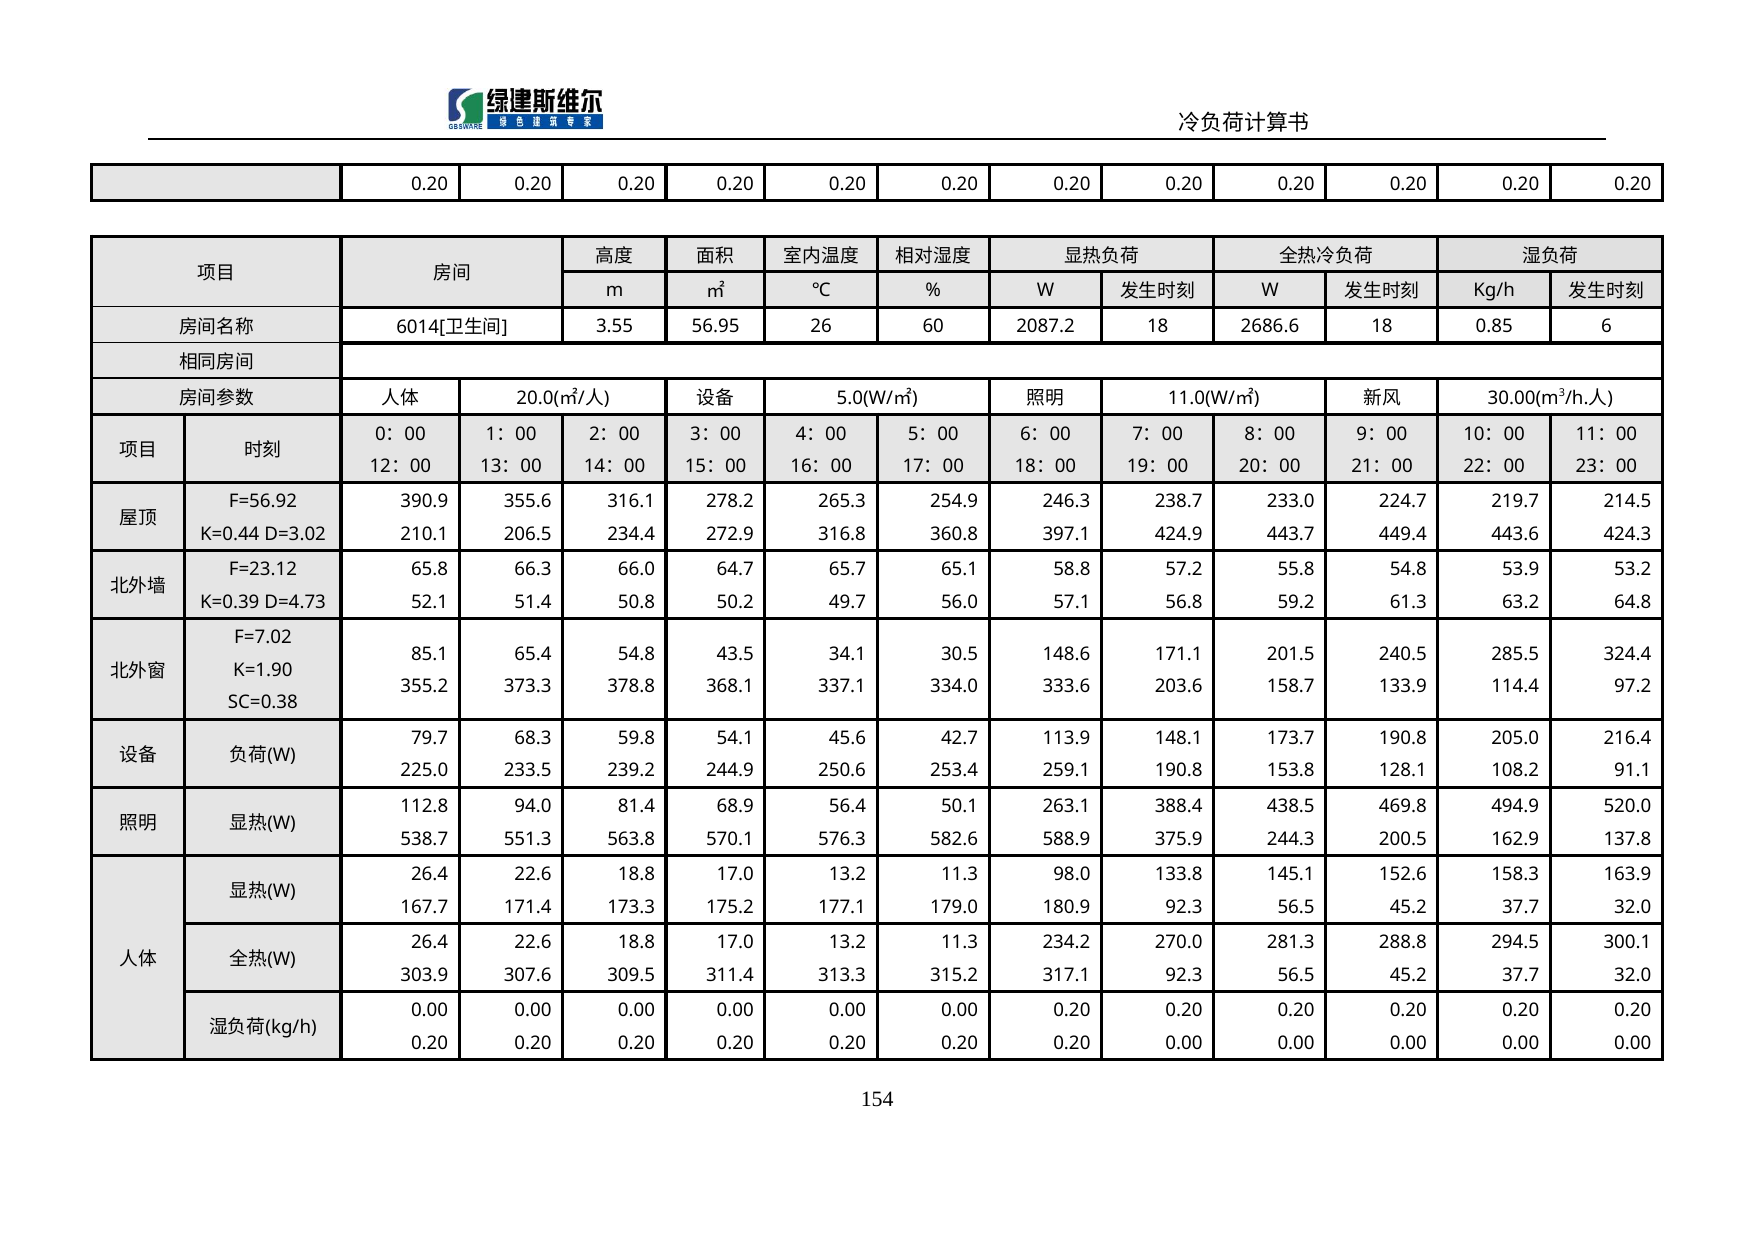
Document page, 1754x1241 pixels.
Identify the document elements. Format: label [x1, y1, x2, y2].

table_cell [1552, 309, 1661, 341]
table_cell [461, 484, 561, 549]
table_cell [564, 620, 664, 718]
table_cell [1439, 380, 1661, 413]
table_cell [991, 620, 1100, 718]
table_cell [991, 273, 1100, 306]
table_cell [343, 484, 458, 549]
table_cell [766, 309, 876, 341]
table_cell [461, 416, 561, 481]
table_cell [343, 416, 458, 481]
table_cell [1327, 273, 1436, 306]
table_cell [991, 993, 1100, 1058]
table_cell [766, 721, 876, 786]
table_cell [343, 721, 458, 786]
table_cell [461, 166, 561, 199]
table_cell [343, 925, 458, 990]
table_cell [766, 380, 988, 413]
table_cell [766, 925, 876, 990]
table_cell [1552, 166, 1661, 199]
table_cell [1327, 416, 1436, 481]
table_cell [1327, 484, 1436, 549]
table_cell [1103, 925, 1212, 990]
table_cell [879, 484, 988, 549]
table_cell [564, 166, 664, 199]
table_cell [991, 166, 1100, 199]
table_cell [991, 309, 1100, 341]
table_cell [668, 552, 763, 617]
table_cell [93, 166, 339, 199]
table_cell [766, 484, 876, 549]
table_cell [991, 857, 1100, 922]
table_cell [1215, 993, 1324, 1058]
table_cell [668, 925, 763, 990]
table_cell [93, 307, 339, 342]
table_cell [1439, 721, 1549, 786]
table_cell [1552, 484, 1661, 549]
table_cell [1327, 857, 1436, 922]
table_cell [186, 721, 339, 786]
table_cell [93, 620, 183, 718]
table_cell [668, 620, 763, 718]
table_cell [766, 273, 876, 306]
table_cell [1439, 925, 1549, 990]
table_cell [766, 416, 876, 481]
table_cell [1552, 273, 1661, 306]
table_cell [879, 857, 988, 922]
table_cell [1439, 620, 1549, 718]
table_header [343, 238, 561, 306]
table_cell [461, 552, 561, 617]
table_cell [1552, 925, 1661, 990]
picture [444, 88, 604, 130]
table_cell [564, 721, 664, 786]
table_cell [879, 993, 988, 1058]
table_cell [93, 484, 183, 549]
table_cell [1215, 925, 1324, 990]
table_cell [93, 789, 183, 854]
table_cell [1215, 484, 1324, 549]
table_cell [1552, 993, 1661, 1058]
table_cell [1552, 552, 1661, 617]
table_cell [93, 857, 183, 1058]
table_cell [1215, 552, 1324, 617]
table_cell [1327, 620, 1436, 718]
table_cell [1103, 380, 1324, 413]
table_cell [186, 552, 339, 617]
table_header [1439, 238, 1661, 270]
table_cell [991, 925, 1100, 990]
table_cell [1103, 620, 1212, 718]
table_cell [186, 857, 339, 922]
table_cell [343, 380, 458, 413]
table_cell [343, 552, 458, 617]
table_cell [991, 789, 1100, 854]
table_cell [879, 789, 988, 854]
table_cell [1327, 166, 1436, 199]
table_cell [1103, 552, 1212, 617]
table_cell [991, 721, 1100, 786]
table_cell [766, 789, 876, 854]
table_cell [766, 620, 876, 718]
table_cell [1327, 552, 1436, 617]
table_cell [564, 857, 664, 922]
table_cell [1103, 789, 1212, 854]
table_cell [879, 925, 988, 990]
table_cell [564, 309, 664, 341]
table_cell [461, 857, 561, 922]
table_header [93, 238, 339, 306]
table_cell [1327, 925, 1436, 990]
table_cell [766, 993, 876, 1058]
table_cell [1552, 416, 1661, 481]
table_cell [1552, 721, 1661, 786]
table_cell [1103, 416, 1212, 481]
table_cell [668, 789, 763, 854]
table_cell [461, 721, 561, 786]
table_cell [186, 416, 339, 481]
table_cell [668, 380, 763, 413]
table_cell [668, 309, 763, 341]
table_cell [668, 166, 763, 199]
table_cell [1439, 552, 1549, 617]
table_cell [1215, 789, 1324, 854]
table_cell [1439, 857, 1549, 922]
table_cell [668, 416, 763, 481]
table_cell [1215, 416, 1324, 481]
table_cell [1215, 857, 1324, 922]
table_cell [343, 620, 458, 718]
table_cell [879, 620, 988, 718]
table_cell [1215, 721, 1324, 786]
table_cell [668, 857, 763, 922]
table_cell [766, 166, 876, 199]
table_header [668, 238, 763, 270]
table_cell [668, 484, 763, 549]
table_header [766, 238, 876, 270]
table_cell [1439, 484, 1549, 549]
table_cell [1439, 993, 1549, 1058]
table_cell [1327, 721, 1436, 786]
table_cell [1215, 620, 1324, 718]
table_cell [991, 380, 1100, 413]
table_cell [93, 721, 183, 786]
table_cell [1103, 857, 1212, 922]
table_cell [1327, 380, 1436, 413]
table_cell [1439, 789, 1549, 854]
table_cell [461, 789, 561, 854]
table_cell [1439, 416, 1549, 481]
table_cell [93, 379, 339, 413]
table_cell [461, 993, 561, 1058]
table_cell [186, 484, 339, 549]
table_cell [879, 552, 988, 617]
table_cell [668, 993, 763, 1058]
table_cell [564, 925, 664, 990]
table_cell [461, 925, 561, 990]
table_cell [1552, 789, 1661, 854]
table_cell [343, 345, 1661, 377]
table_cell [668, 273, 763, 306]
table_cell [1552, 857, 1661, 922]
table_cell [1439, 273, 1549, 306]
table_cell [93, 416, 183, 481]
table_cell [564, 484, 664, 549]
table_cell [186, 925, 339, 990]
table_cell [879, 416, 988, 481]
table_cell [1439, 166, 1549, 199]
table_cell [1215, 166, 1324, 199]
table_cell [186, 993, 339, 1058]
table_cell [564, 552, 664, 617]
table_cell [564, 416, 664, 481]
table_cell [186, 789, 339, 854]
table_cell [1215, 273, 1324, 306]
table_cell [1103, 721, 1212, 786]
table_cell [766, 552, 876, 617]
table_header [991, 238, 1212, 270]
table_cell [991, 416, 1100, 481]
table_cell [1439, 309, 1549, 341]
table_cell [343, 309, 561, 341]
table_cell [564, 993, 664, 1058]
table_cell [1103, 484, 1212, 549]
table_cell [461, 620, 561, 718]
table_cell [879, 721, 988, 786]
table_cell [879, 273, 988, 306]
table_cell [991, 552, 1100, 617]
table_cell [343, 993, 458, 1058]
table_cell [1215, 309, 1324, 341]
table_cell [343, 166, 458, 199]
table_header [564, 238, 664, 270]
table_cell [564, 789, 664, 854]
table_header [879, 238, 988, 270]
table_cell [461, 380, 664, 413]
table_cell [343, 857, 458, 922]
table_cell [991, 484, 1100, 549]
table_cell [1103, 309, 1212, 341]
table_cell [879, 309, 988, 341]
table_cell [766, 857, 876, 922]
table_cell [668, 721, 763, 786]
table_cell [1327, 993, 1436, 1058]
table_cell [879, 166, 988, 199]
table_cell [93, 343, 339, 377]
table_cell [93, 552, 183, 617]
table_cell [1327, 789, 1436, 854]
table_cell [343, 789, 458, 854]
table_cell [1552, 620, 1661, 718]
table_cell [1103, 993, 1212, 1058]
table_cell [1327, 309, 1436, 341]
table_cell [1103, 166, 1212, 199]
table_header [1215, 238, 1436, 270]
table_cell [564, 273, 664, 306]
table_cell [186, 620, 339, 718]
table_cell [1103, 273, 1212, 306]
